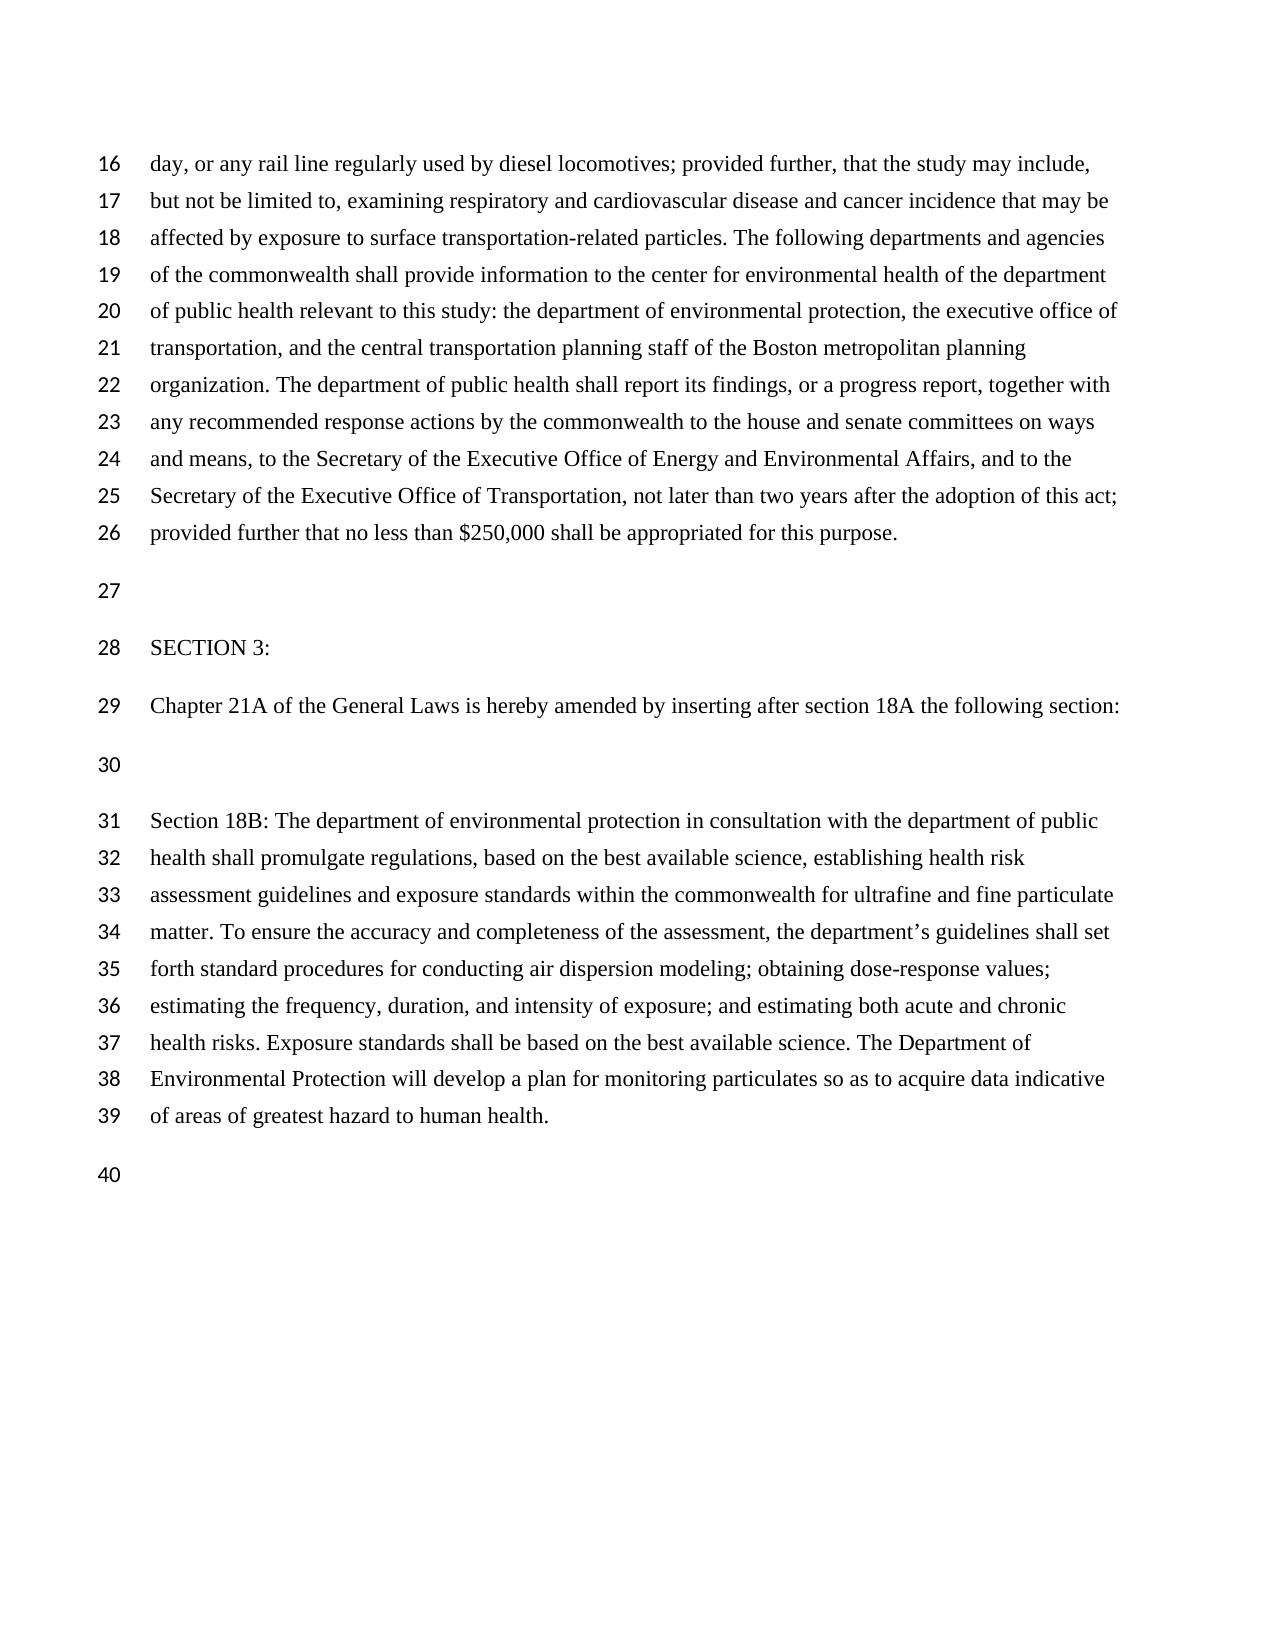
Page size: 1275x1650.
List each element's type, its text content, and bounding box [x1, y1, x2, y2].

text Chapter 21A of the General Laws is hereby amended by inserting after section 18A the following section: [150, 692, 1125, 718]
text SECTION 3: [150, 634, 1125, 661]
text Section 18B: The department of environmental protection in consultation with the department of public health shall promulgate regulations, based on the best available science, establishing health risk assessment guidelines and exposure standards within the commonwealth for ultrafine and fine particulate matter. To ensure the accuracy and completeness of the assessment, the department’s guidelines shall set forth standard procedures for conducting air dispersion modeling; obtaining dose-response values; estimating the frequency, duration, and intensity of exposure; and estimating both acute and chronic health risks. Exposure standards shall be based on the best available science. The Department of Environmental Protection will develop a plan for monitoring particulates so as to acquire data indicative of areas of greatest hazard to human health. [150, 807, 1125, 1129]
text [150, 150, 1125, 545]
